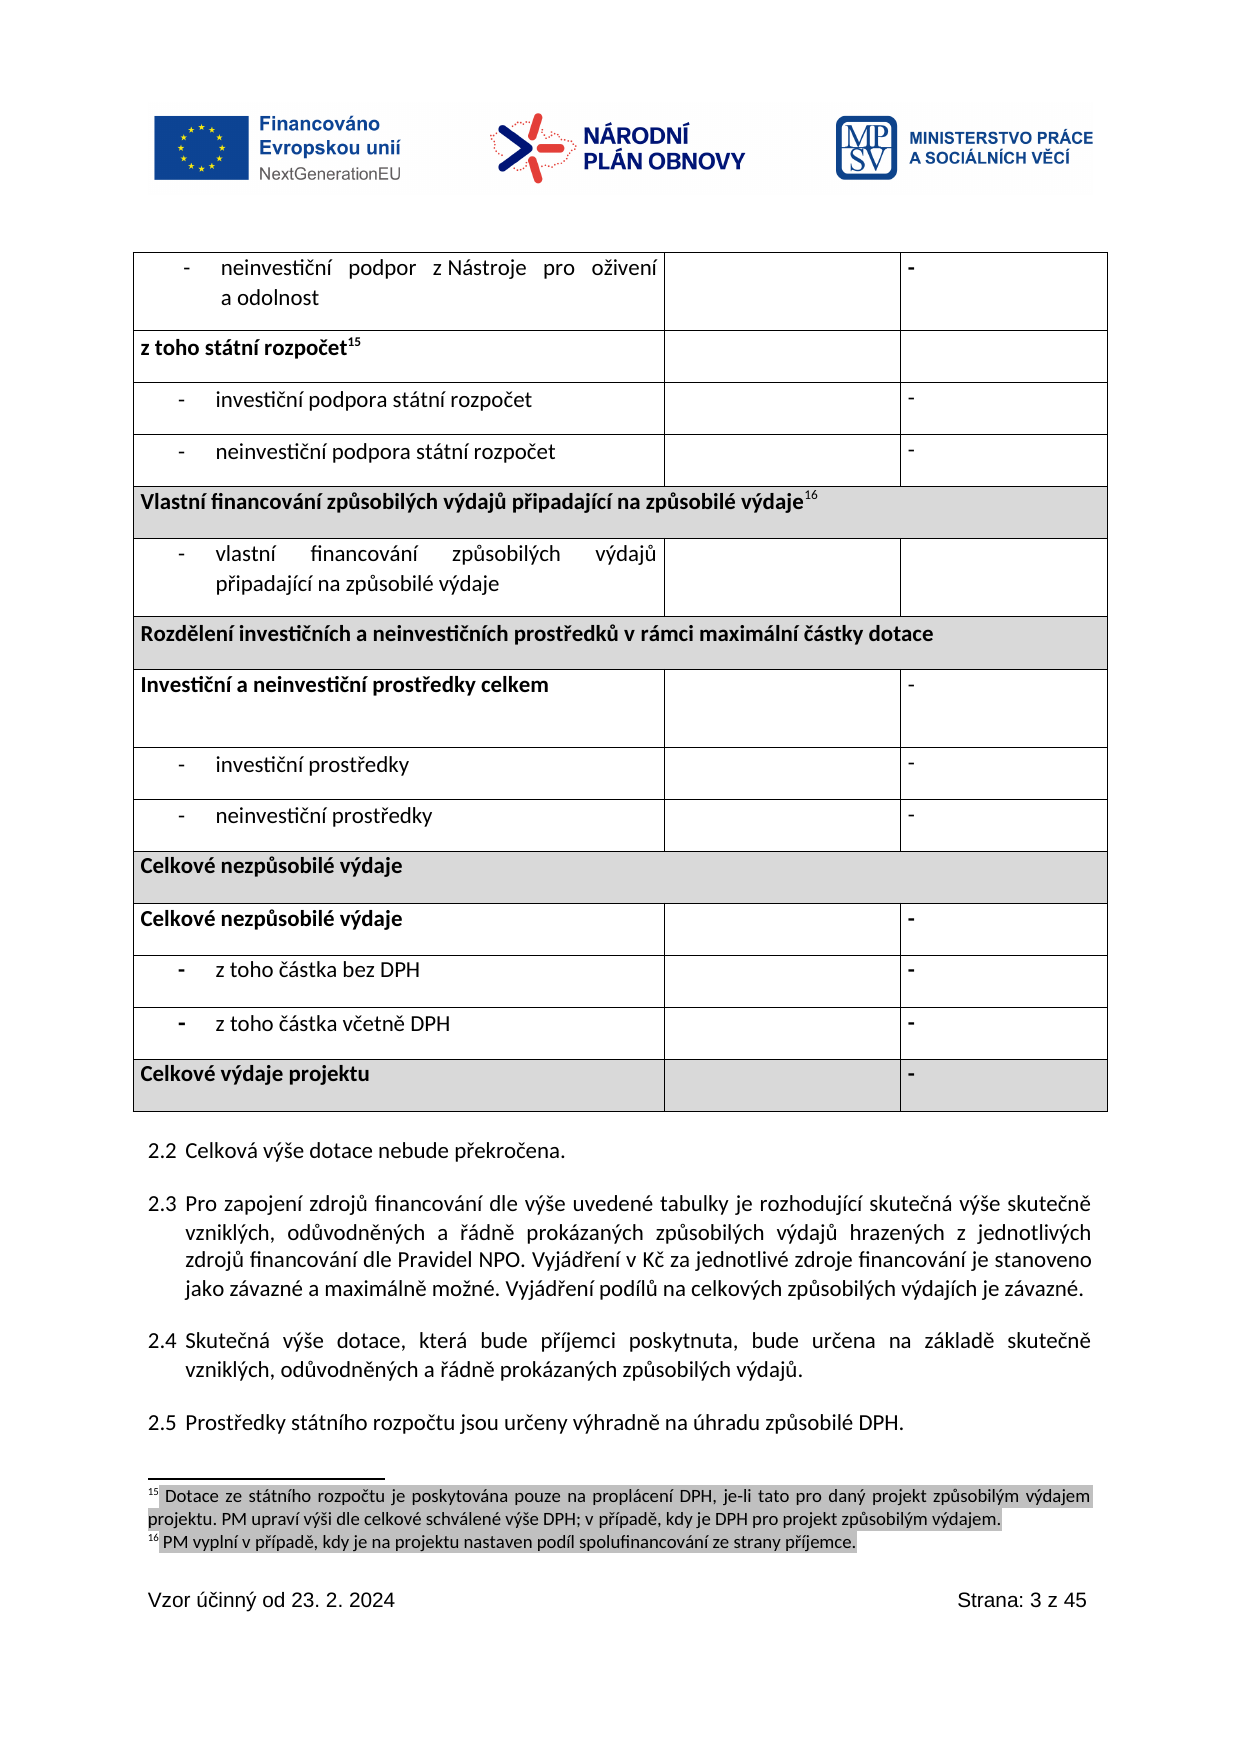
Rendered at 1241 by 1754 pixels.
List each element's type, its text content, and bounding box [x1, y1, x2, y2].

picture [147, 102, 1093, 195]
table_cell Celkové výdaje projektu [134, 1060, 664, 1111]
table_cell - [901, 904, 1107, 954]
table_cell - [901, 800, 1107, 851]
table_cell vlastní financování způsobilých výdajů připadající na způsobilé výdaje [134, 539, 664, 616]
table_cell z toho státní rozpočet [134, 331, 664, 382]
list Prostředky státního rozpočtu jsou určeny výhradně na úhradu způsobilé DPH. [148, 1408, 1093, 1436]
table_cell [665, 253, 900, 330]
table_cell [901, 539, 1107, 616]
table_cell [665, 904, 900, 954]
table_cell neinvestiční prostředky [134, 800, 664, 851]
table_cell investiční podpora státní rozpočet [134, 383, 664, 434]
table_cell [665, 1008, 900, 1058]
table_cell - [901, 748, 1107, 799]
table_cell [665, 800, 900, 851]
table_cell z toho částka bez DPH [134, 956, 664, 1007]
table_cell [665, 435, 900, 486]
table_cell Rozdělení investičních a neinvestičních prostředků v rámci maximální částky dotace [134, 617, 1107, 669]
table_cell - [901, 956, 1107, 1007]
table_cell [665, 670, 900, 747]
table_cell - [901, 670, 1107, 747]
table_cell Celkové nezpůsobilé výdaje [134, 852, 1107, 903]
table_cell Investiční a neinvestiční prostředky celkem [134, 670, 664, 747]
table_cell Celkové nezpůsobilé výdaje [134, 904, 664, 954]
table_cell - [901, 253, 1107, 330]
table_cell [665, 956, 900, 1007]
table_cell [665, 383, 900, 434]
table_cell neinvestiční podpor z Nástroje pro oživení a odolnost [134, 253, 664, 330]
table_cell - [901, 435, 1107, 486]
list Skutečná výše dotace, která bude příjemci poskytnuta, bude určena na základě skutečně vzniklých, odůvodněných a řádně prokázaných způsobilých výdajů. [148, 1327, 1093, 1383]
table_cell Vlastní financování způsobilých výdajů připadající na způsobilé výdaje [134, 487, 1107, 538]
table_cell [901, 331, 1107, 382]
table_cell [665, 1060, 900, 1111]
list Pro zapojení zdrojů financování dle výše uvedené tabulky je rozhodující skutečná výše skutečně vzniklých, odůvodněných a řádně prokázaných způsobilých výdajů hrazených z jednotlivých zdrojů financování dle Pravidel NPO. Vyjádření v Kč za jednotlivé zdroje financování je stanoveno jako závazné a maximálně možné. Vyjádření podílů na celkových způsobilých výdajích je závazné. [148, 1189, 1093, 1302]
table_cell [665, 539, 900, 616]
table_cell [665, 331, 900, 382]
table_cell - [901, 1060, 1107, 1111]
table_cell - [901, 383, 1107, 434]
table_cell - [901, 1008, 1107, 1058]
table_cell investiční prostředky [134, 748, 664, 799]
table_cell neinvestiční podpora státní rozpočet [134, 435, 664, 486]
table_cell z toho částka včetně DPH [134, 1008, 664, 1058]
table_cell [665, 748, 900, 799]
list Celková výše dotace nebude překročena. [148, 1137, 1093, 1164]
